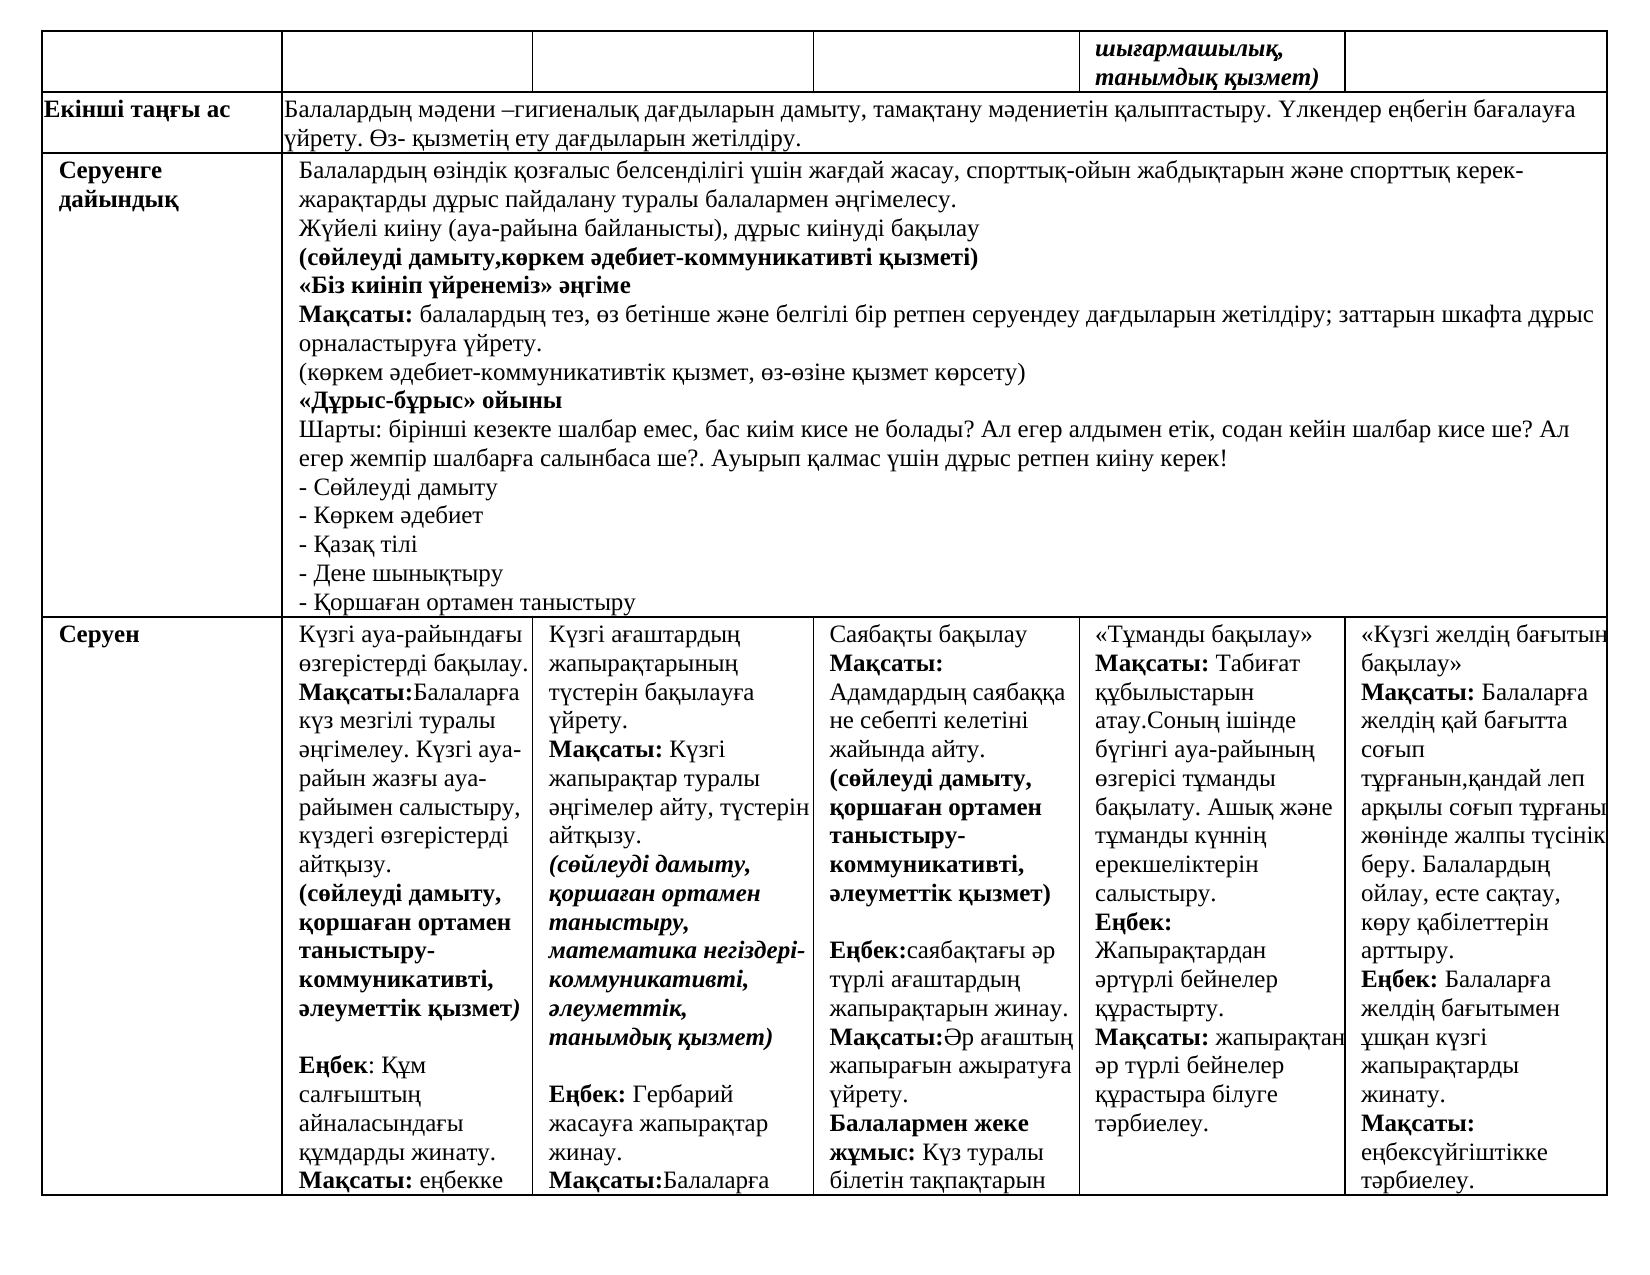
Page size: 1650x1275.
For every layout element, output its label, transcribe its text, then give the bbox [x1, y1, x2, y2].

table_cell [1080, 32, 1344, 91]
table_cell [1346, 32, 1606, 91]
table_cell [1080, 618, 1344, 1194]
table_cell Балалардың мәдени –гигиеналық дағдыларын дамыту, тамақтану мәдениетін қалыптастыру. Үлкендер еңбегін бағалауға үйрету. Өз- қызметің ету дағдыларын жетілдіру. [283, 93, 1606, 152]
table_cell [533, 32, 813, 91]
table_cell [814, 618, 1079, 1194]
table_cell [1346, 618, 1606, 1194]
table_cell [533, 618, 813, 1194]
table_cell Балалардың өзіндік қозғалыс белсенділігі үшін жағдай жасау, спорттық-ойын жабдықтарын және спорттық керек-жарақтарды дұрыс пайдалану туралы балалармен әңгімелесу. Жүйелі киіну (ауа-райына байланысты), дұрыс киінуді бақылау (сөйлеуді дамыту,көркем әдебиет-коммуникативті қызметі) «Біз киініп үйренеміз» әңгіме Мақсаты: балалардың тез, өз бетінше және белгілі бір ретпен серуендеу дағдыларын жетілдіру; заттарын шкафта дұрыс орналастыруға үйрету. (көркем әдебиет-коммуникативтік қызмет, өз-өзіне қызмет көрсету) «Дұрыс-бұрыс» ойыны Шарты: бірінші кезекте шалбар емес, бас киім кисе не болады? Ал егер алдымен етік, содан кейін шалбар кисе ше? Ал егер жемпір шалбарға салынбаса ше?. Ауырып қалмас үшін дұрыс ретпен киіну керек! - Сөйлеуді дамыту - Көркем әдебиет - Қазақ тілі - Дене шынықтыру - Қоршаған ортамен таныстыру [283, 154, 1606, 616]
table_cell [283, 618, 532, 1194]
table_cell Екінші таңғы ас [43, 93, 281, 152]
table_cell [283, 32, 532, 91]
table_cell Серуен [43, 618, 281, 1194]
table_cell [814, 32, 1079, 91]
table_cell Серуенге дайындық [43, 154, 281, 616]
